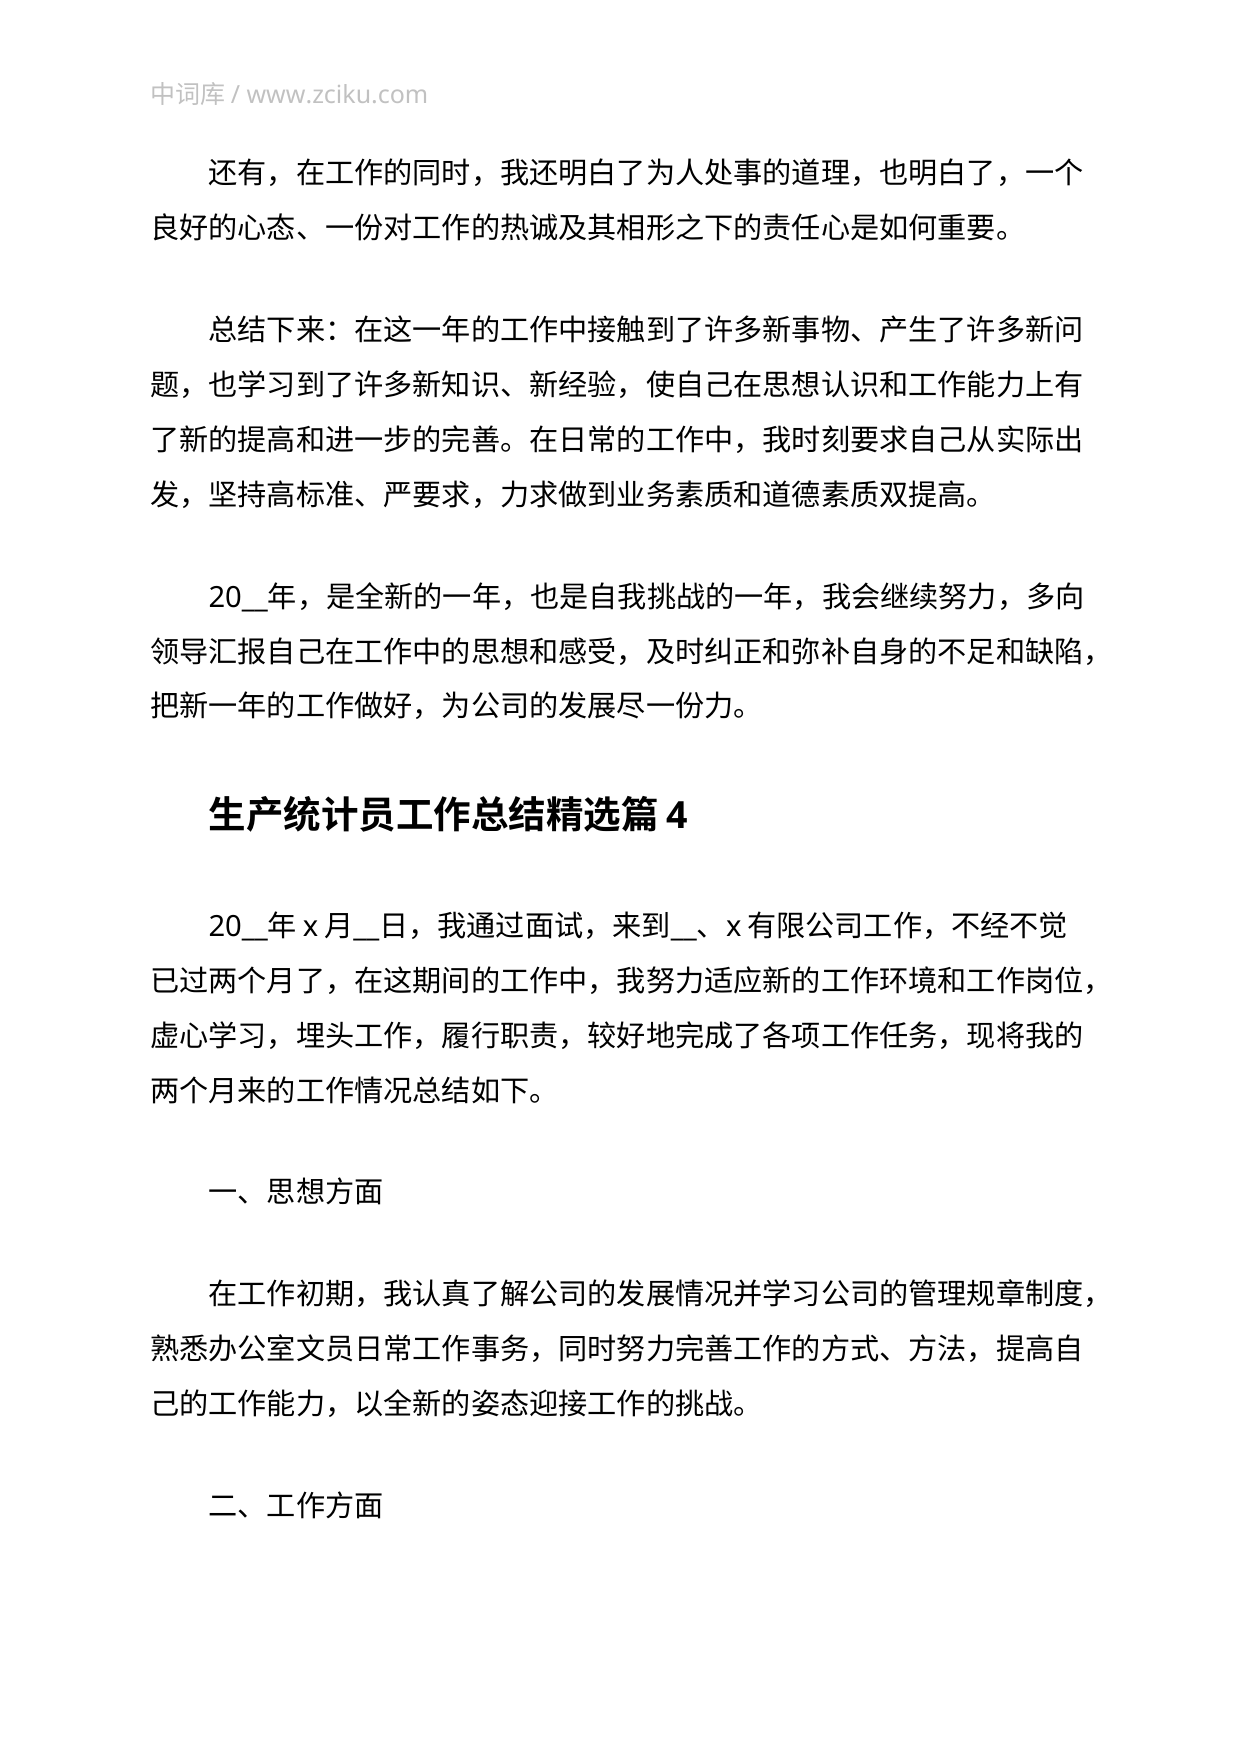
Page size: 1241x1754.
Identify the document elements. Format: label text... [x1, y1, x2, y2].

text 在工作初期，我认真了解公司的发展情况并学习公司的管理规章制度，熟悉办公室文员日常工作事务，同时努力完善工作的方式、方法，提高自己的工作能力，以全新的姿态迎接工作的挑战。 [150, 1271, 1090, 1423]
text 二、工作方面 [150, 1482, 1090, 1524]
text 一、思想方面 [150, 1169, 1090, 1211]
text 总结下来：在这一年的工作中接触到了许多新事物、产生了许多新问题，也学习到了许多新知识、新经验，使自己在思想认识和工作能力上有了新的提高和进一步的完善。在日常的工作中，我时刻要求自己从实际出发，坚持高标准、严要求，力求做到业务素质和道德素质双提高。 [150, 307, 1090, 514]
text 20__年x月__日，我通过面试，来到__、x有限公司工作，不经不觉已过两个月了，在这期间的工作中，我努力适应新的工作环境和工作岗位，虚心学习，埋头工作，履行职责，较好地完成了各项工作任务，现将我的两个月来的工作情况总结如下。 [150, 902, 1090, 1109]
text 生产统计员工作总结精选篇4 [150, 785, 1090, 839]
text 还有，在工作的同时，我还明白了为人处事的道理，也明白了，一个良好的心态、一份对工作的热诚及其相形之下的责任心是如何重要。 [150, 150, 1090, 247]
text 20__年，是全新的一年，也是自我挑战的一年，我会继续努力，多向领导汇报自己在工作中的思想和感受，及时纠正和弥补自身的不足和缺陷，把新一年的工作做好，为公司的发展尽一份力。 [150, 573, 1090, 725]
